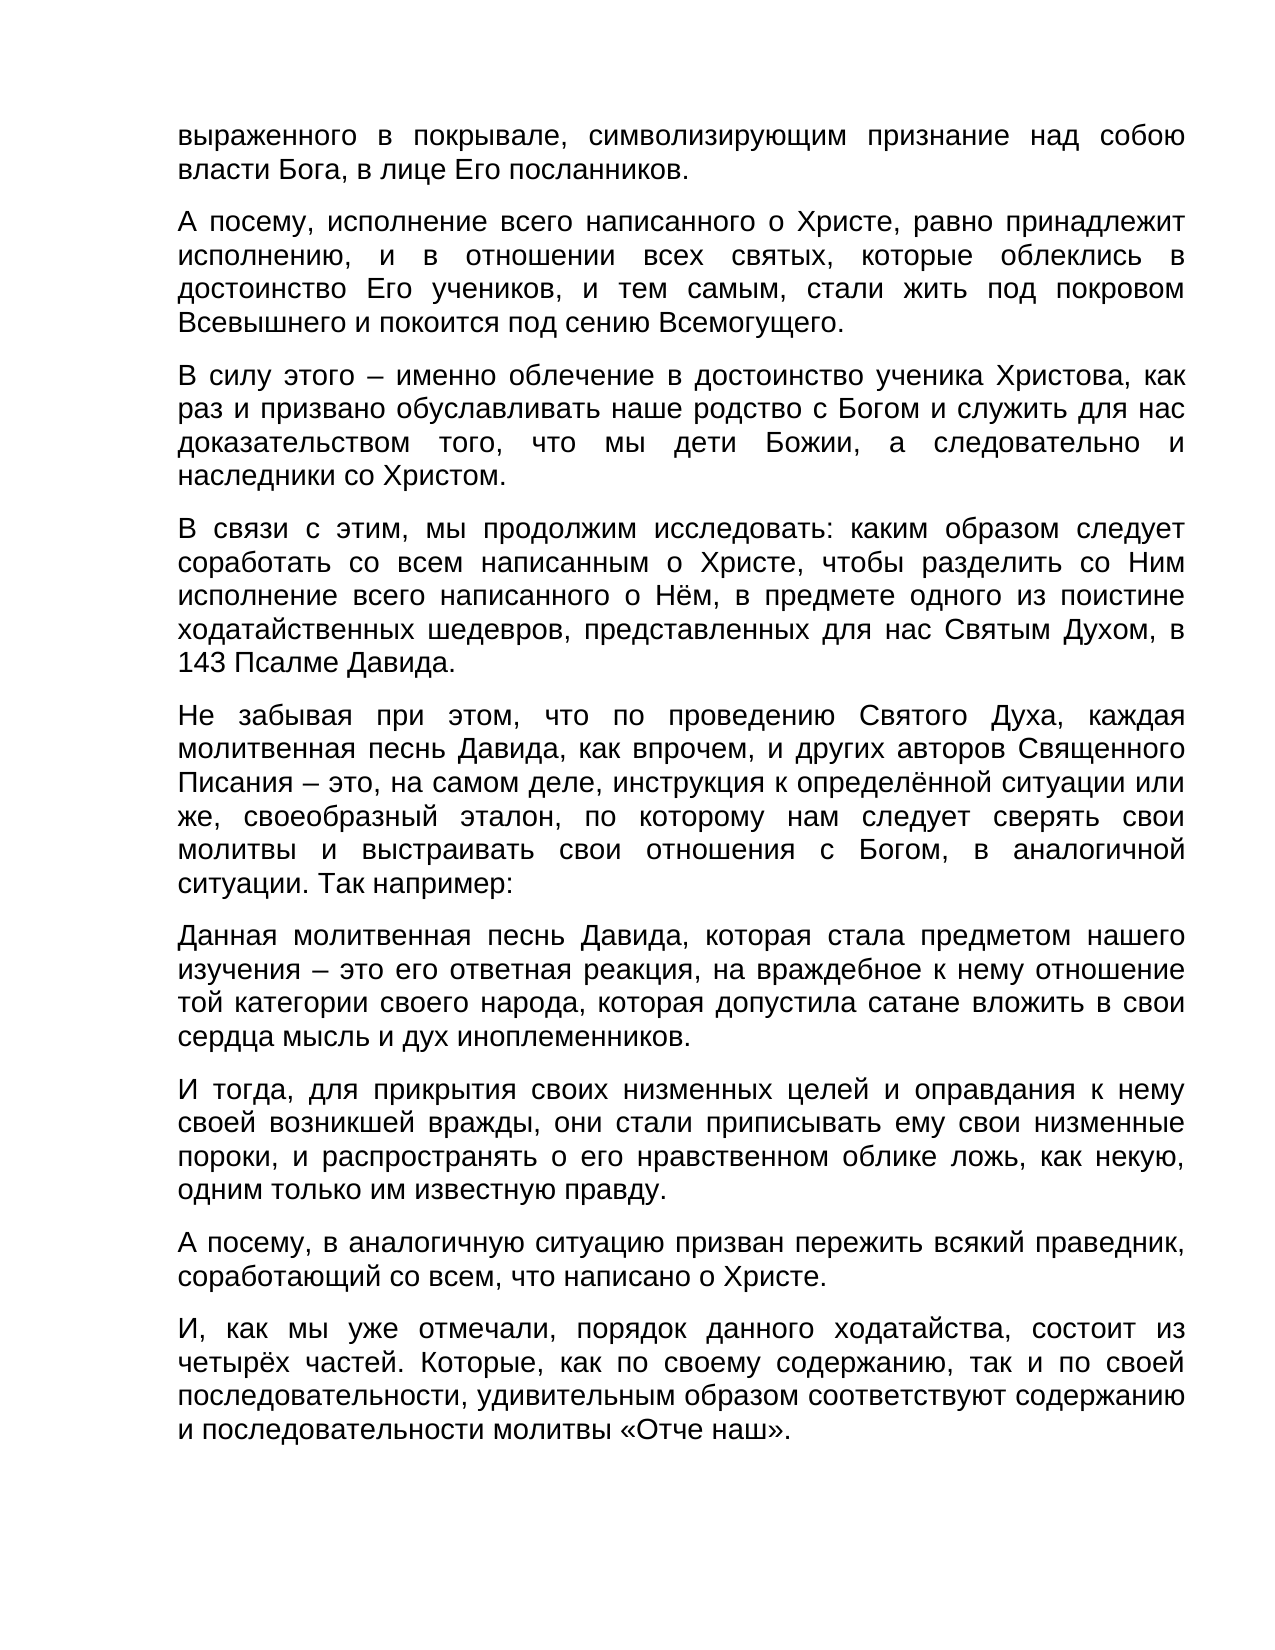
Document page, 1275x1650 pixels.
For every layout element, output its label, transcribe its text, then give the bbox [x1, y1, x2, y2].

text И тогда, для прикрытия своих низменных целей и оправдания к нему своей возникшей вражды, они стали приписывать ему свои низменные пороки, и распространять о его нравственном облике ложь, как некую, одним только им известную правду. [177, 1072, 1186, 1206]
text В связи с этим, мы продолжим исследовать: каким образом следует соработать со всем написанным о Христе, чтобы разделить со Ним исполнение всего написанного о Нём, в предмете одного из поистине ходатайственных шедевров, представленных для нас Святым Духом, в 143 Псалме Давида. [177, 511, 1186, 679]
text Не забывая при этом, что по проведению Святого Духа, каждая молитвенная песнь Давида, как впрочем, и других авторов Священного Писания – это, на самом деле, инструкция к определённой ситуации или же, своеобразный эталон, по которому нам следует сверять свои молитвы и выстраивать свои отношения с Богом, в аналогичной ситуации. Так например: [177, 698, 1186, 899]
text А посему, исполнение всего написанного о Христе, равно принадлежит исполнению, и в отношении всех святых, которые облеклись в достоинство Его учеников, и тем самым, стали жить под покровом Всевышнего и покоится под сению Всемогущего. [177, 204, 1186, 338]
text И, как мы уже отмечали, порядок данного ходатайства, состоит из четырёх частей. Которые, как по своему содержанию, так и по своей последовательности, удивительным образом соответствуют содержанию и последовательности молитвы «Отче наш». [177, 1311, 1186, 1445]
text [177, 118, 1186, 185]
text Данная молитвенная песнь Давида, которая стала предметом нашего изучения – это его ответная реакция, на враждебное к нему отношение той категории своего народа, которая допустила сатане вложить в свои сердца мысль и дух иноплеменников. [177, 918, 1186, 1052]
text А посему, в аналогичную ситуацию призван пережить всякий праведник, соработающий со всем, что написано о Христе. [177, 1225, 1186, 1292]
text В силу этого – именно облечение в достоинство ученика Христова, как раз и призвано обуславливать наше родство с Богом и служить для нас доказательством того, что мы дети Божии, а следовательно и наследники со Христом. [177, 358, 1186, 492]
